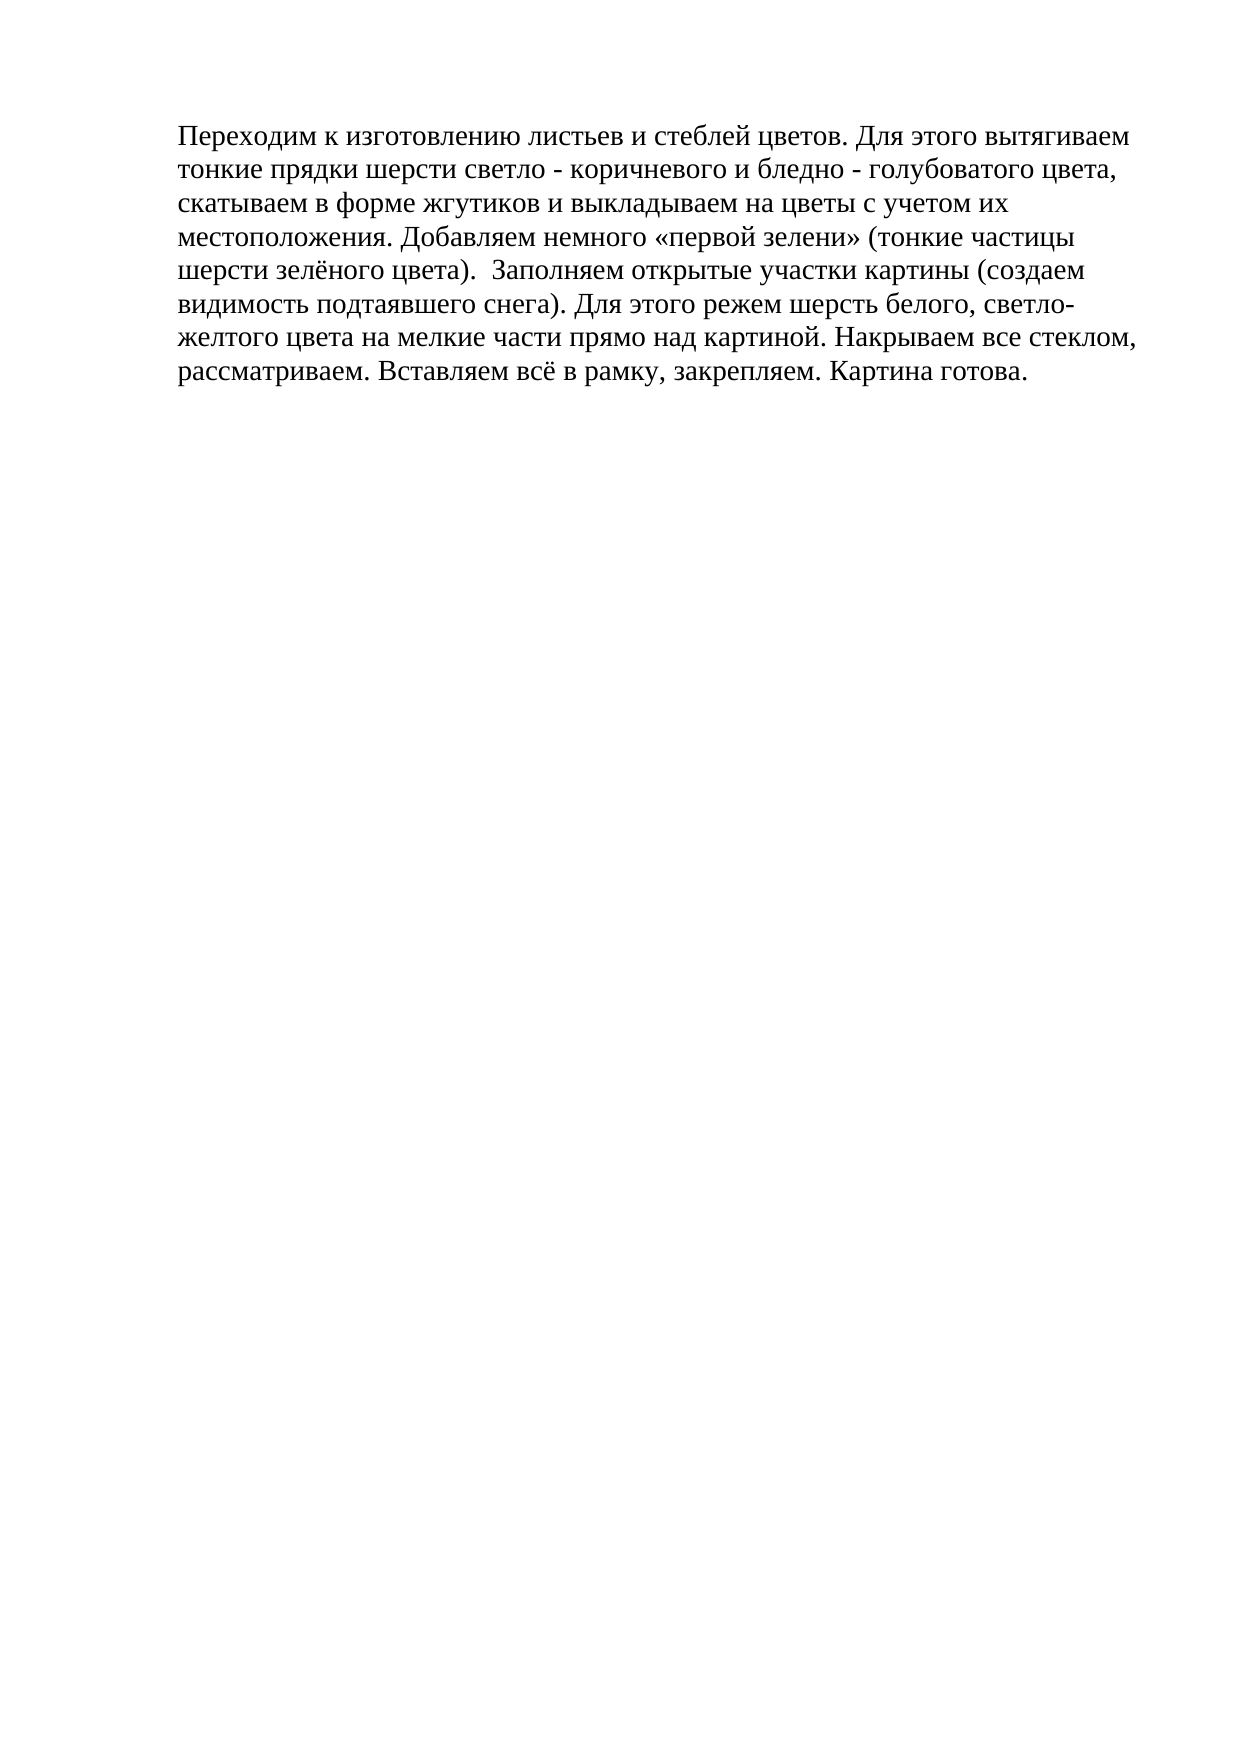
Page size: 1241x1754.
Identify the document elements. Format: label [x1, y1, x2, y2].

text [177, 118, 1152, 386]
